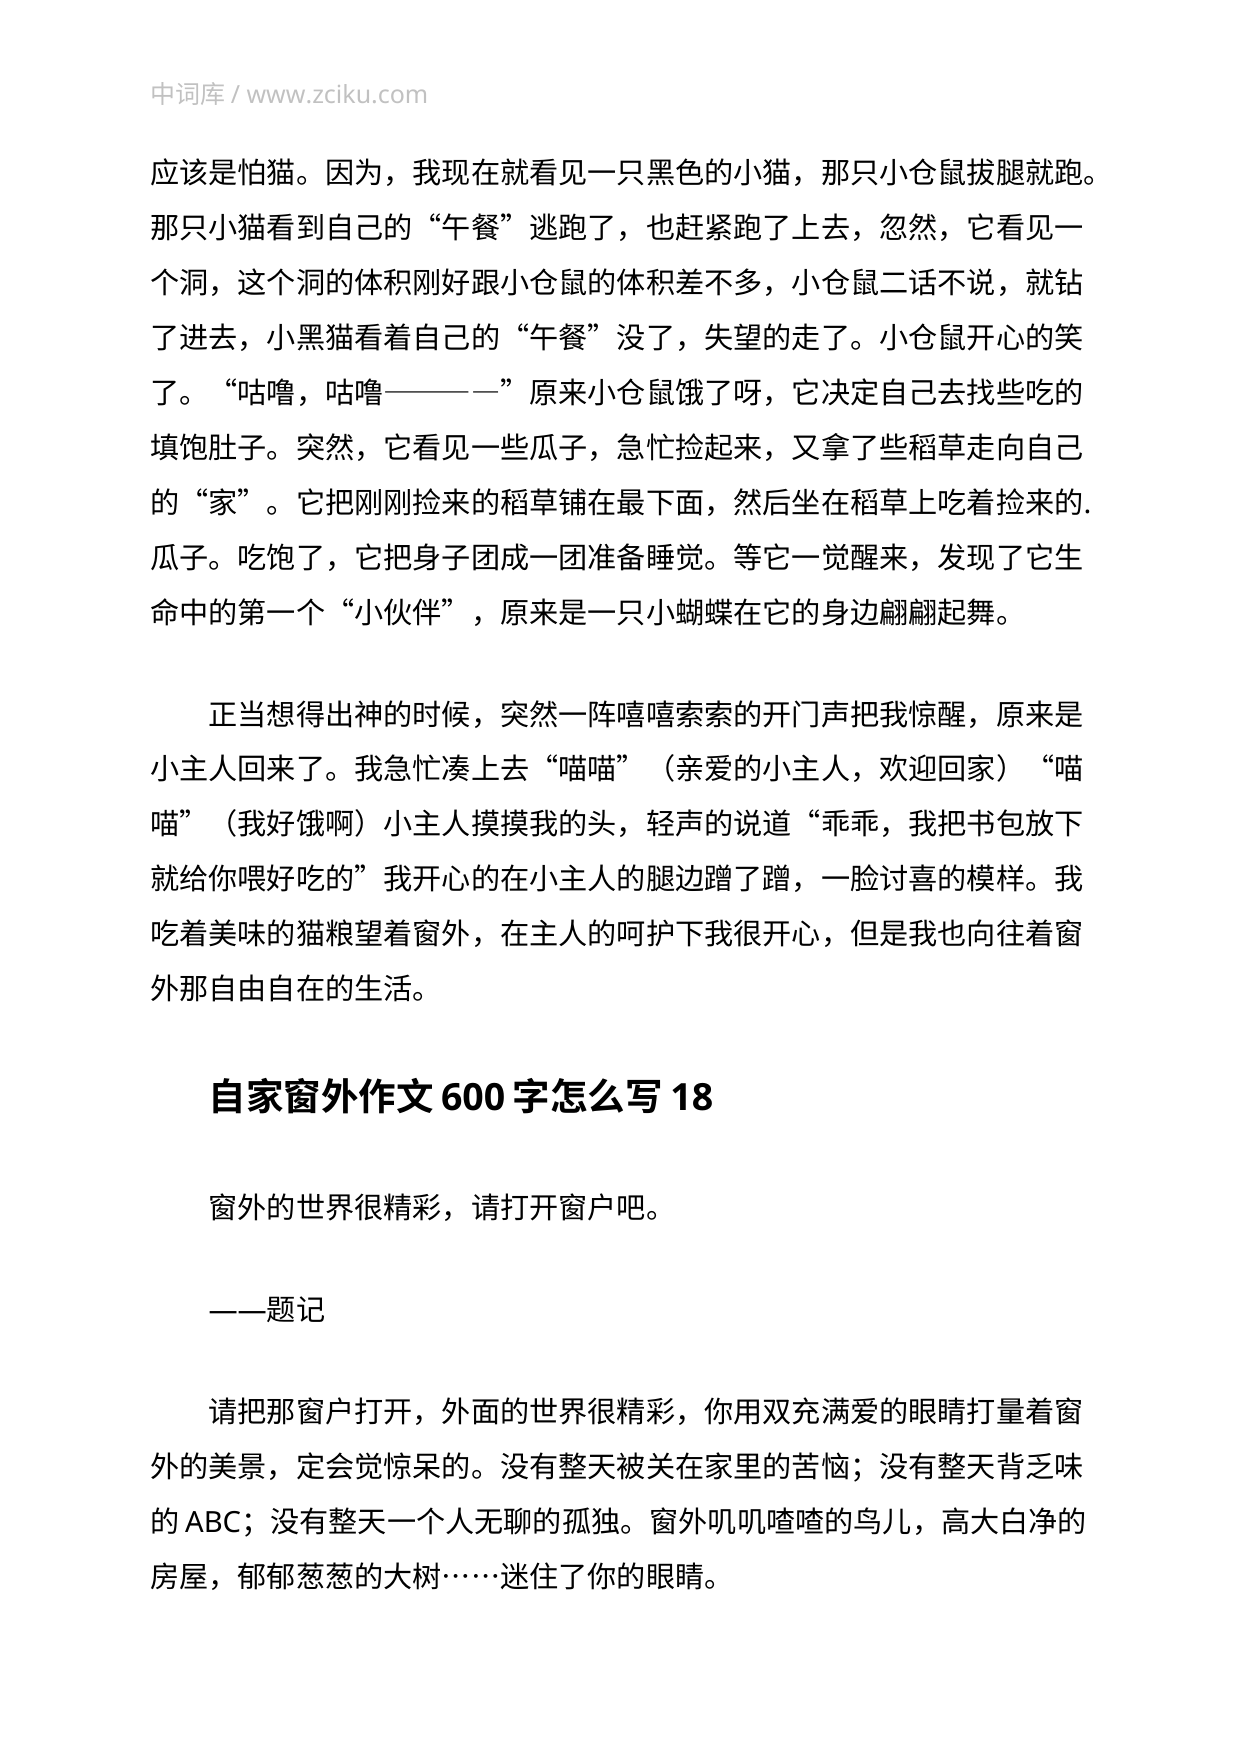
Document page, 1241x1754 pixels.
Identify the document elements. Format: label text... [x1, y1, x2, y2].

text 窗外的世界很精彩，请打开窗户吧。 [150, 1185, 1090, 1227]
text 自家窗外作文600字怎么写18 [150, 1067, 1090, 1122]
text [150, 150, 1090, 632]
text 正当想得出神的时候，突然一阵嘻嘻索索的开门声把我惊醒，原来是小主人回来了。我急忙凑上去“喵喵”（亲爱的小主人，欢迎回家）“喵喵”（我好饿啊）小主人摸摸我的头，轻声的说道“乖乖，我把书包放下就给你喂好吃的”我开心的在小主人的腿边蹭了蹭，一脸讨喜的模样。我吃着美味的猫粮望着窗外，在主人的呵护下我很开心，但是我也向往着窗外那自由自在的生活。 [150, 691, 1090, 1008]
text ——题记 [150, 1287, 1090, 1329]
text 请把那窗户打开，外面的世界很精彩，你用双充满爱的眼睛打量着窗外的美景，定会觉惊呆的。没有整天被关在家里的苦恼；没有整天背乏味的ABC；没有整天一个人无聊的孤独。窗外叽叽喳喳的鸟儿，高大白净的房屋，郁郁葱葱的大树……迷住了你的眼睛。 [150, 1389, 1090, 1596]
